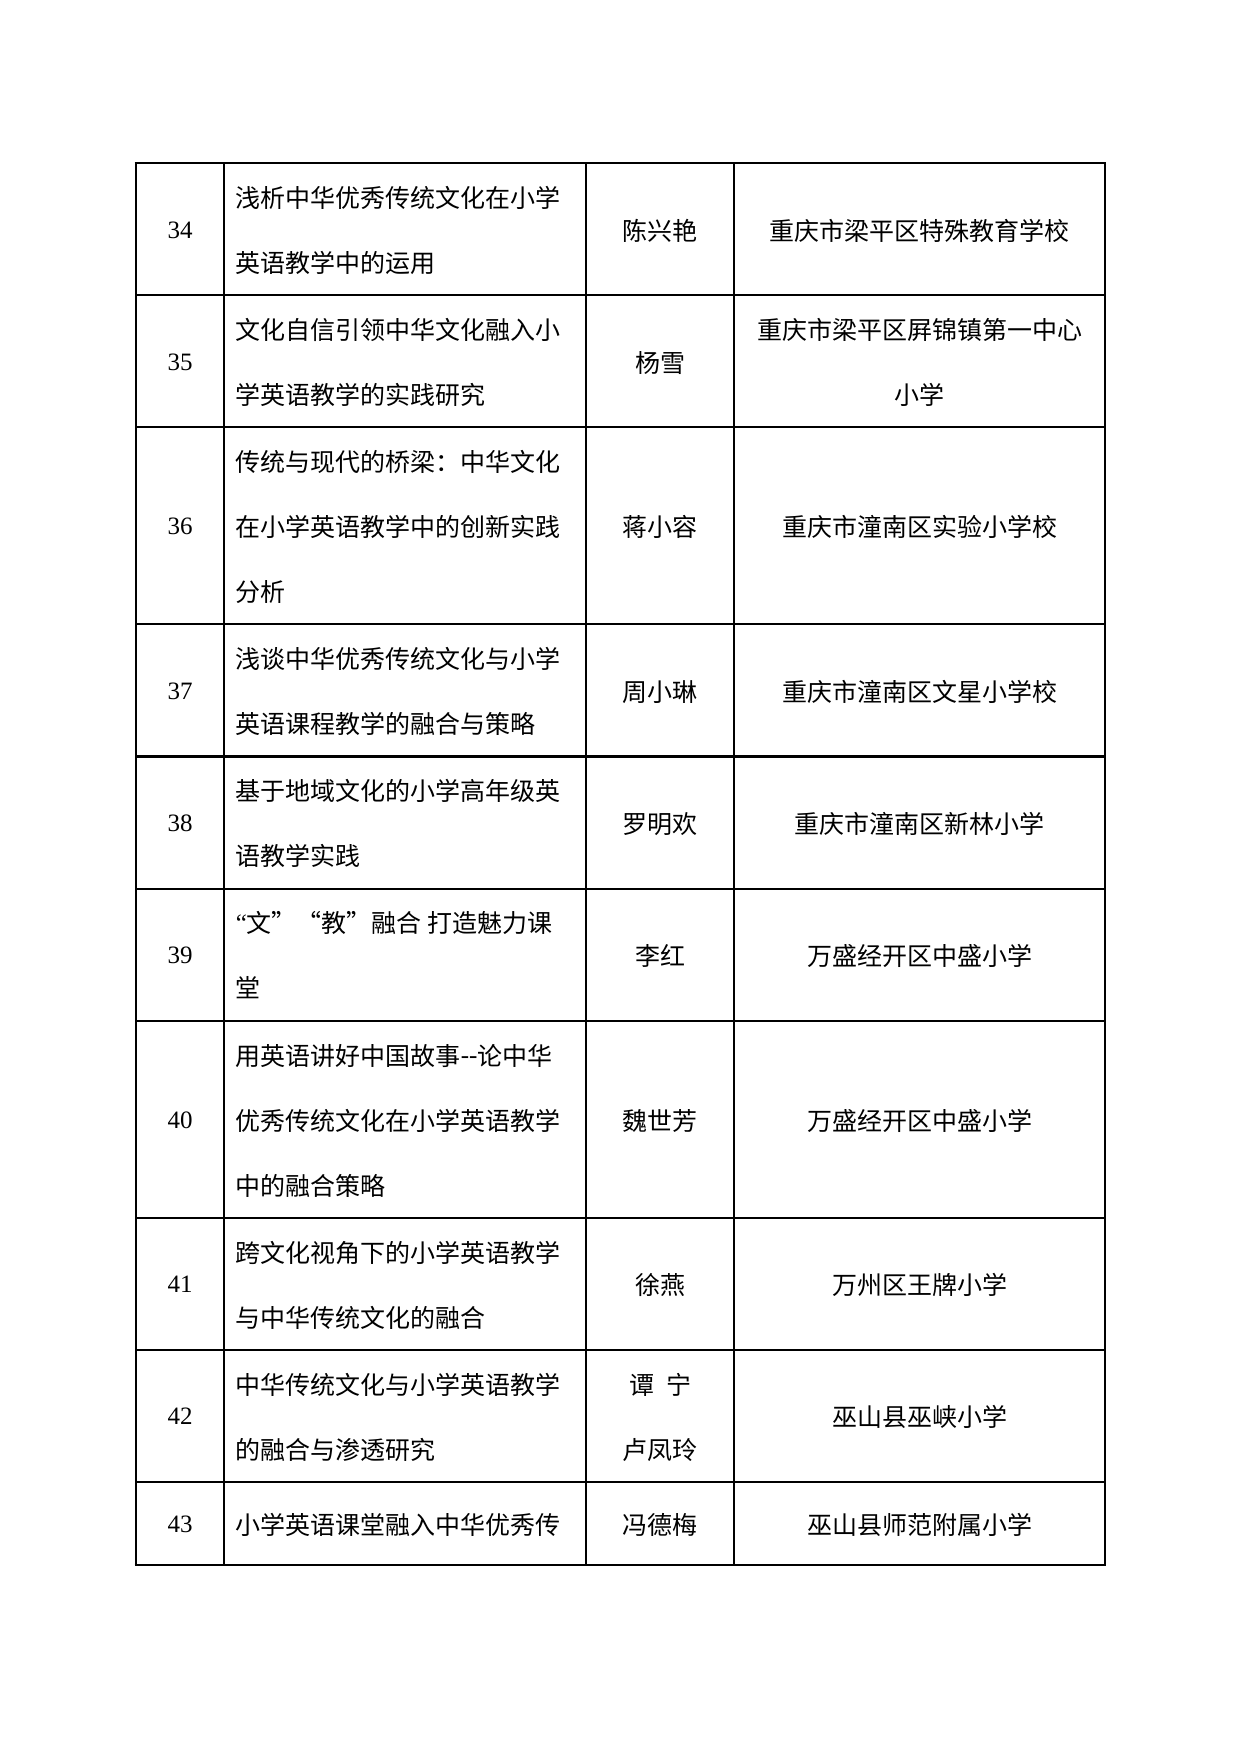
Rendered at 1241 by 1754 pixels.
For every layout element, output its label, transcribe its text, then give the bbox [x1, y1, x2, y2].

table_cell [225, 1483, 585, 1564]
table_cell 39 [137, 890, 223, 1019]
table_cell 36 [137, 428, 223, 623]
table_cell 重庆市梁平区特殊教育学校 [735, 164, 1104, 294]
table_cell 40 [137, 1022, 223, 1217]
table_cell 巫山县巫峡小学 [735, 1351, 1104, 1481]
table_cell 冯德梅 [587, 1483, 733, 1564]
table_cell 李红 [587, 890, 733, 1019]
table_cell 蒋小容 [587, 428, 733, 623]
table_cell 重庆市潼南区文星小学校 [735, 625, 1104, 755]
table_cell 43 [137, 1483, 223, 1564]
table_cell 传统与现代的桥梁：中华文化在小学英语教学中的创新实践分析 [225, 428, 585, 623]
table_cell 37 [137, 625, 223, 755]
table_cell 中华传统文化与小学英语教学的融合与渗透研究 [225, 1351, 585, 1481]
table_cell 万盛经开区中盛小学 [735, 890, 1104, 1019]
table_cell 重庆市潼南区实验小学校 [735, 428, 1104, 623]
table_cell 38 [137, 758, 223, 887]
table_cell 用英语讲好中国故事--论中华优秀传统文化在小学英语教学中的融合策略 [225, 1022, 585, 1217]
table_cell “文”“教”融合 打造魅力课堂 [225, 890, 585, 1019]
table_cell 万州区王牌小学 [735, 1219, 1104, 1349]
table_cell 罗明欢 [587, 758, 733, 887]
table_cell 34 [137, 164, 223, 294]
table_cell 徐燕 [587, 1219, 733, 1349]
table_cell 跨文化视角下的小学英语教学与中华传统文化的融合 [225, 1219, 585, 1349]
table_cell 陈兴艳 [587, 164, 733, 294]
table_cell 杨雪 [587, 296, 733, 426]
table_cell 魏世芳 [587, 1022, 733, 1217]
table_cell 巫山县师范附属小学 [735, 1483, 1104, 1564]
table_cell 文化自信引领中华文化融入小学英语教学的实践研究 [225, 296, 585, 426]
table_cell 42 [137, 1351, 223, 1481]
table_cell 谭 宁 卢凤玲 [587, 1351, 733, 1481]
table_cell 万盛经开区中盛小学 [735, 1022, 1104, 1217]
table_cell 基于地域文化的小学高年级英语教学实践 [225, 758, 585, 887]
table_cell 35 [137, 296, 223, 426]
table_cell 周小琳 [587, 625, 733, 755]
table_cell 重庆市潼南区新林小学 [735, 758, 1104, 887]
table_cell 重庆市梁平区屛锦镇第一中心小学 [735, 296, 1104, 426]
table_cell 41 [137, 1219, 223, 1349]
table_cell 浅析中华优秀传统文化在小学英语教学中的运用 [225, 164, 585, 294]
table_cell 浅谈中华优秀传统文化与小学英语课程教学的融合与策略 [225, 625, 585, 755]
